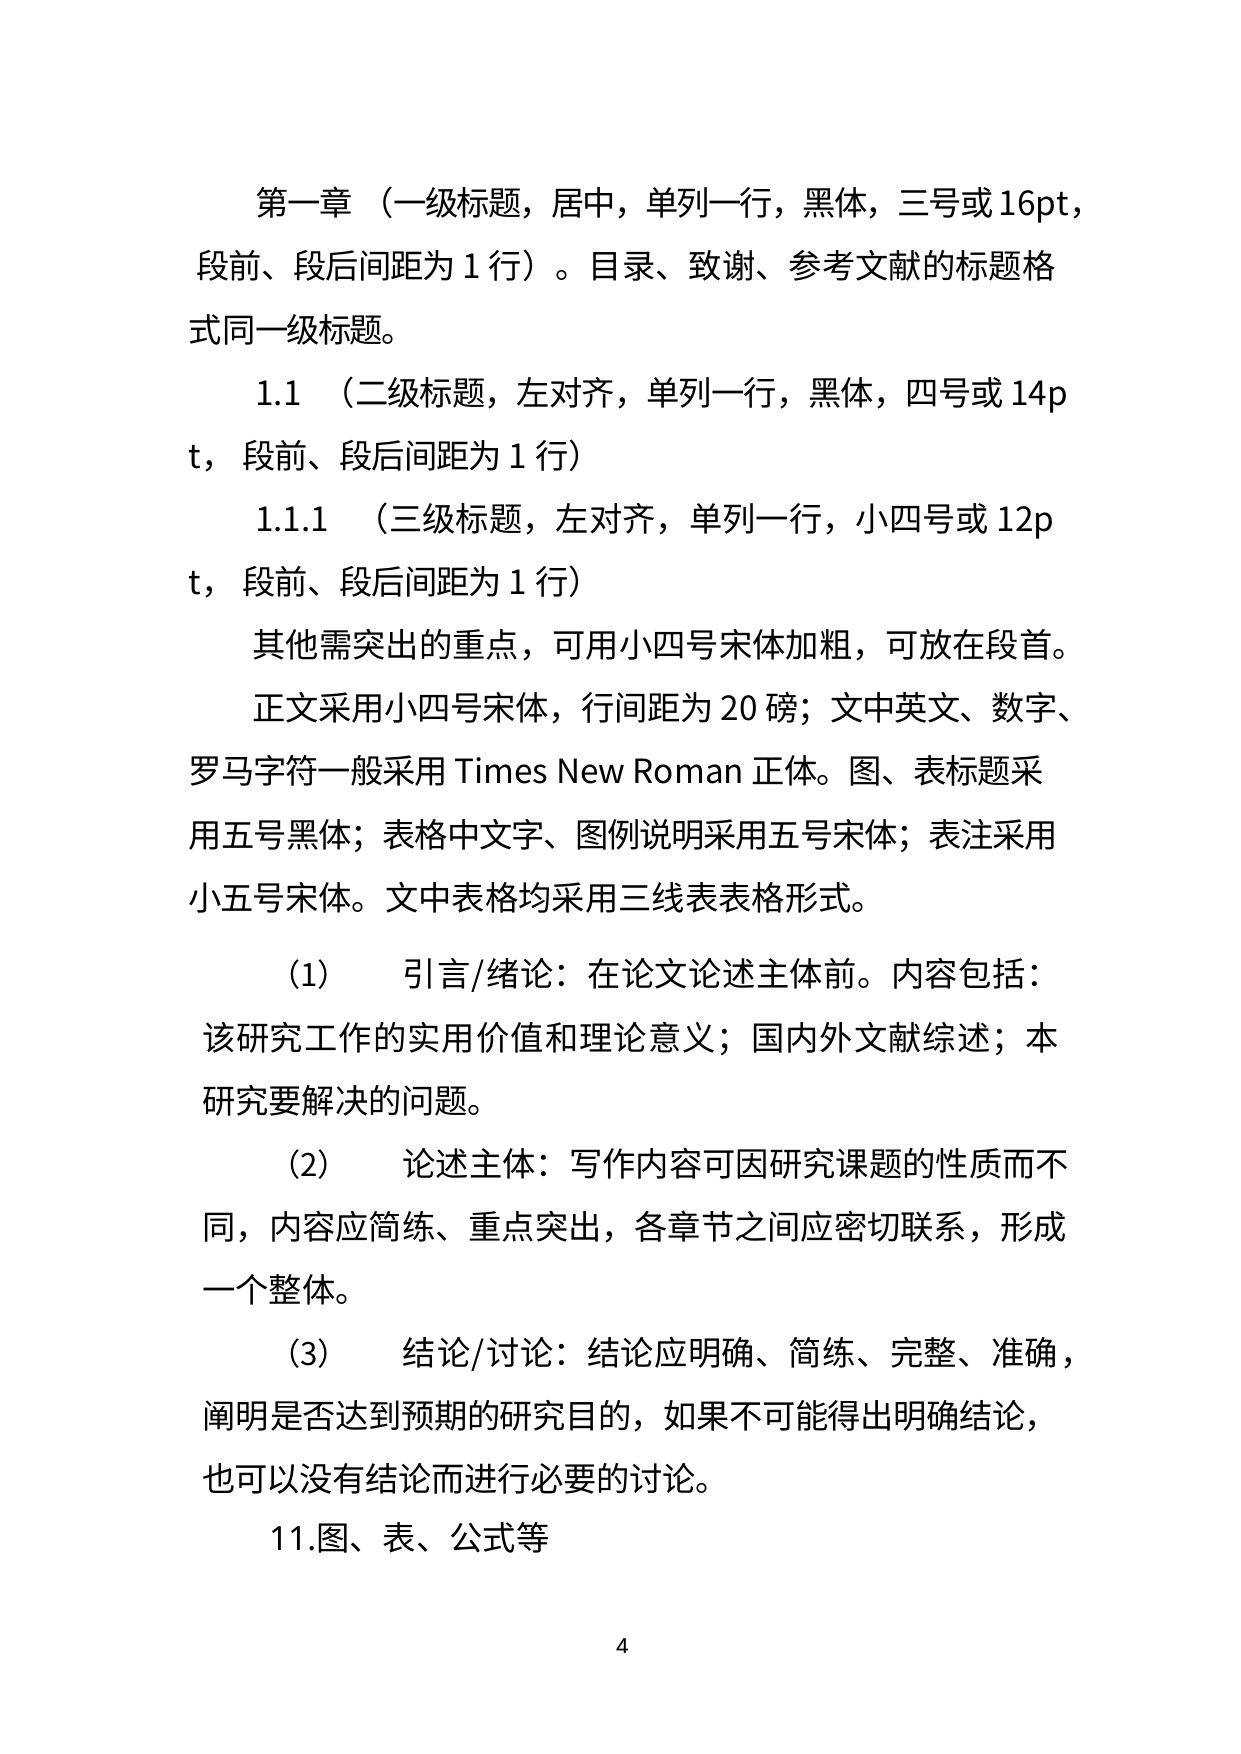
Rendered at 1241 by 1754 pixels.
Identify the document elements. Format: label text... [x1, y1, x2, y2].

list 结论/讨论：结论应明确、简练、完整、准确，阐明是否达到预期的研究目的，如果不可能得出明确结论，也可以没有结论而进行必要的讨论。 [202, 1327, 1060, 1501]
list （三级标题，左对齐，单列一行，小四号或 12pt， 段前、段后间距为 1 行） [188, 493, 1061, 604]
list 引言/绪论：在论文论述主体前。内容包括：该研究工作的实用价值和理论意义；国内外文献综述；本研究要解决的问题。 [202, 948, 1060, 1123]
list 论述主体：写作内容可因研究课题的性质而不同，内容应简练、重点突出，各章节之间应密切联系，形成一个整体。 [202, 1138, 1072, 1312]
list 11.图、表、公式等 [269, 1516, 1092, 1559]
text 正文采用小四号宋体，行间距为 20 磅；文中英文、数字、罗马字符一般采用 Times New Roman 正体。图、表标题采用五号黑体；表格中文字、图例说明采用五号宋体；表注采用小五号宋体。文中表格均采用三线表表格形式。 [188, 682, 1060, 920]
text 第一章 （一级标题，居中，单列一行，黑体，三号或 16pt， 段前、段后间距为 1 行）。目录、致谢、参考文献的标题格式同一级标题。 [188, 177, 1077, 352]
text 其他需突出的重点，可用小四号宋体加粗，可放在段首。 [188, 619, 1060, 667]
list （二级标题，左对齐，单列一行，黑体，四号或 14pt， 段前、段后间距为 1 行） [188, 367, 1077, 478]
